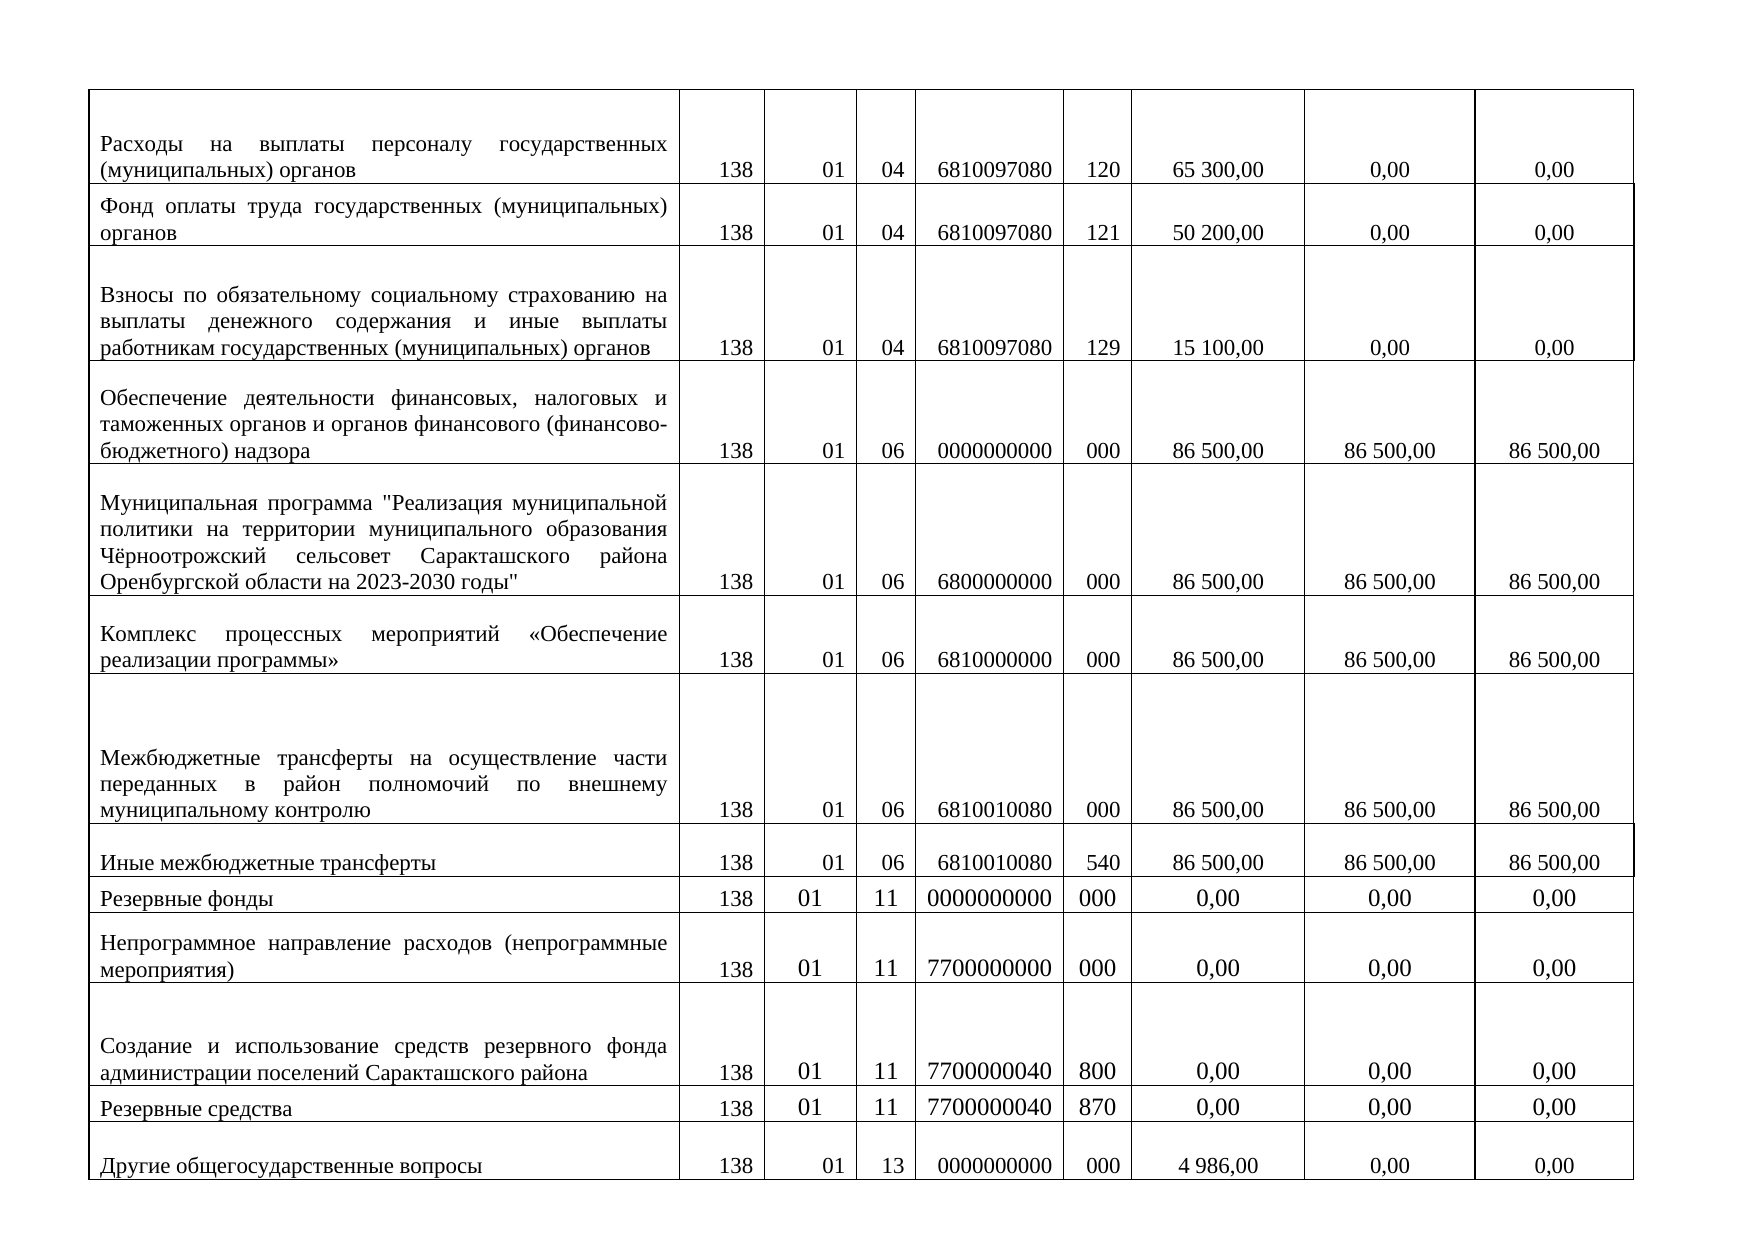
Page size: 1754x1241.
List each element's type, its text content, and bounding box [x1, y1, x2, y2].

table_cell 65 300,00 [1132, 90, 1304, 182]
table_cell 6810097080 [916, 90, 1063, 182]
table_cell 0,00 [1132, 983, 1304, 1085]
table_cell 86 500,00 [1476, 824, 1633, 876]
table_cell 11 [857, 913, 915, 982]
table_cell 0000000000 [916, 1122, 1063, 1179]
table_cell 6810010080 [916, 674, 1063, 823]
table_cell 04 [857, 184, 915, 245]
table_cell Непрограммное направление расходов (непрограммные мероприятия) [90, 913, 679, 982]
table_cell 0,00 [1476, 1122, 1633, 1179]
table_cell 86 500,00 [1132, 464, 1304, 594]
table_cell 86 500,00 [1305, 596, 1474, 673]
table_cell 138 [680, 596, 764, 673]
table_cell 86 500,00 [1305, 361, 1474, 463]
table_cell 000 [1064, 1122, 1131, 1179]
table_cell 0,00 [1132, 877, 1304, 912]
table_cell 86 500,00 [1305, 674, 1474, 823]
table_cell Другие общегосударственные вопросы [90, 1122, 679, 1179]
table_cell 138 [680, 184, 764, 245]
table_cell Муниципальная программа "Реализация муниципальной политики на территории муниципального образования Чёрноотрожский сельсовет Саракташского района Оренбургской области на 2023-2030 годы" [90, 464, 679, 594]
table_cell 13 [857, 1122, 915, 1179]
table_cell 6810097080 [916, 184, 1063, 245]
table_cell 0,00 [1476, 246, 1633, 360]
table_cell 86 500,00 [1476, 464, 1633, 594]
table_cell 50 200,00 [1132, 184, 1304, 245]
table_cell 000 [1064, 877, 1131, 912]
table_cell 86 500,00 [1476, 674, 1633, 823]
table_cell 01 [765, 90, 856, 182]
table_cell 138 [680, 983, 764, 1085]
table_cell 0,00 [1305, 184, 1474, 245]
table_cell 540 [1064, 824, 1131, 876]
table_cell Межбюджетные трансферты на осуществление части переданных в район полномочий по внешнему муниципальному контролю [90, 674, 679, 823]
table_cell Иные межбюджетные трансферты [90, 824, 679, 876]
table_cell 0,00 [1476, 1086, 1633, 1121]
table_cell 0,00 [1305, 1086, 1474, 1121]
table_cell 7700000040 [916, 983, 1063, 1085]
table_cell 01 [765, 913, 856, 982]
table_cell 129 [1064, 246, 1131, 360]
table_cell 86 500,00 [1132, 824, 1304, 876]
table_cell 0,00 [1476, 90, 1633, 182]
table_cell 0,00 [1476, 877, 1633, 912]
table_cell Создание и использование средств резервного фонда администрации поселений Саракташского района [90, 983, 679, 1085]
table_cell Фонд оплаты труда государственных (муниципальных) органов [90, 184, 679, 245]
table_cell 000 [1064, 913, 1131, 982]
table_cell 6810097080 [916, 246, 1063, 360]
table_cell 01 [765, 184, 856, 245]
table_cell 000 [1064, 464, 1131, 594]
table_cell 138 [680, 246, 764, 360]
table_cell 86 500,00 [1305, 824, 1474, 876]
table_cell 01 [765, 877, 856, 912]
table_cell 01 [765, 983, 856, 1085]
table_cell 11 [857, 1086, 915, 1121]
table_cell 121 [1064, 184, 1131, 245]
table_cell 01 [765, 596, 856, 673]
table_cell 0,00 [1305, 90, 1474, 182]
table_cell 138 [680, 913, 764, 982]
table_cell 0000000000 [916, 361, 1063, 463]
table_cell 6810010080 [916, 824, 1063, 876]
table_cell 06 [857, 361, 915, 463]
table_cell Резервные средства [90, 1086, 679, 1121]
table_cell 86 500,00 [1476, 596, 1633, 673]
table_cell Расходы на выплаты персоналу государственных (муниципальных) органов [90, 90, 679, 182]
table_cell 870 [1064, 1086, 1131, 1121]
table_cell 0,00 [1476, 983, 1633, 1085]
table_cell 138 [680, 674, 764, 823]
table_cell 6800000000 [916, 464, 1063, 594]
table_cell 01 [765, 824, 856, 876]
table_cell 01 [765, 246, 856, 360]
table_cell 01 [765, 464, 856, 594]
table_cell 04 [857, 90, 915, 182]
table_cell 01 [765, 361, 856, 463]
table_cell 06 [857, 674, 915, 823]
table_cell 0,00 [1132, 1086, 1304, 1121]
table_cell 06 [857, 596, 915, 673]
table_cell 15 100,00 [1132, 246, 1304, 360]
table_cell 138 [680, 824, 764, 876]
table_cell 04 [857, 246, 915, 360]
table_cell 000 [1064, 596, 1131, 673]
table_cell 138 [680, 877, 764, 912]
table_cell Комплекс процессных мероприятий «Обеспечение реализации программы» [90, 596, 679, 673]
table_cell 06 [857, 464, 915, 594]
table_cell 000 [1064, 674, 1131, 823]
table_cell 0,00 [1305, 877, 1474, 912]
table_cell Взносы по обязательному социальному страхованию на выплаты денежного содержания и иные выплаты работникам государственных (муниципальных) органов [90, 246, 679, 360]
table_cell 01 [765, 1122, 856, 1179]
table_cell 6810000000 [916, 596, 1063, 673]
table_cell 01 [765, 674, 856, 823]
table_cell 11 [857, 983, 915, 1085]
table_cell 4 986,00 [1132, 1122, 1304, 1179]
table_cell 0,00 [1476, 913, 1633, 982]
table_cell 0,00 [1476, 184, 1633, 245]
table_cell 0,00 [1305, 983, 1474, 1085]
table_cell 120 [1064, 90, 1131, 182]
table_cell 86 500,00 [1132, 361, 1304, 463]
table_cell 0,00 [1305, 1122, 1474, 1179]
table_cell 0,00 [1305, 913, 1474, 982]
table_cell 06 [857, 824, 915, 876]
table_cell Резервные фонды [90, 877, 679, 912]
table_cell 11 [857, 877, 915, 912]
table_cell 86 500,00 [1132, 674, 1304, 823]
table_cell 86 500,00 [1305, 464, 1474, 594]
table_cell 138 [680, 1086, 764, 1121]
table_cell 7700000040 [916, 1086, 1063, 1121]
table_cell Обеспечение деятельности финансовых, налоговых и таможенных органов и органов финансового (финансово-бюджетного) надзора [90, 361, 679, 463]
table_cell 86 500,00 [1132, 596, 1304, 673]
table_cell 800 [1064, 983, 1131, 1085]
table_cell 138 [680, 464, 764, 594]
table_cell 86 500,00 [1476, 361, 1633, 463]
table_cell 0,00 [1305, 246, 1474, 360]
table_cell 01 [765, 1086, 856, 1121]
table_cell 138 [680, 361, 764, 463]
table_cell 0000000000 [916, 877, 1063, 912]
table_cell 000 [1064, 361, 1131, 463]
table_cell 7700000000 [916, 913, 1063, 982]
table_cell 138 [680, 1122, 764, 1179]
table_cell 138 [680, 90, 764, 182]
table_cell 0,00 [1132, 913, 1304, 982]
